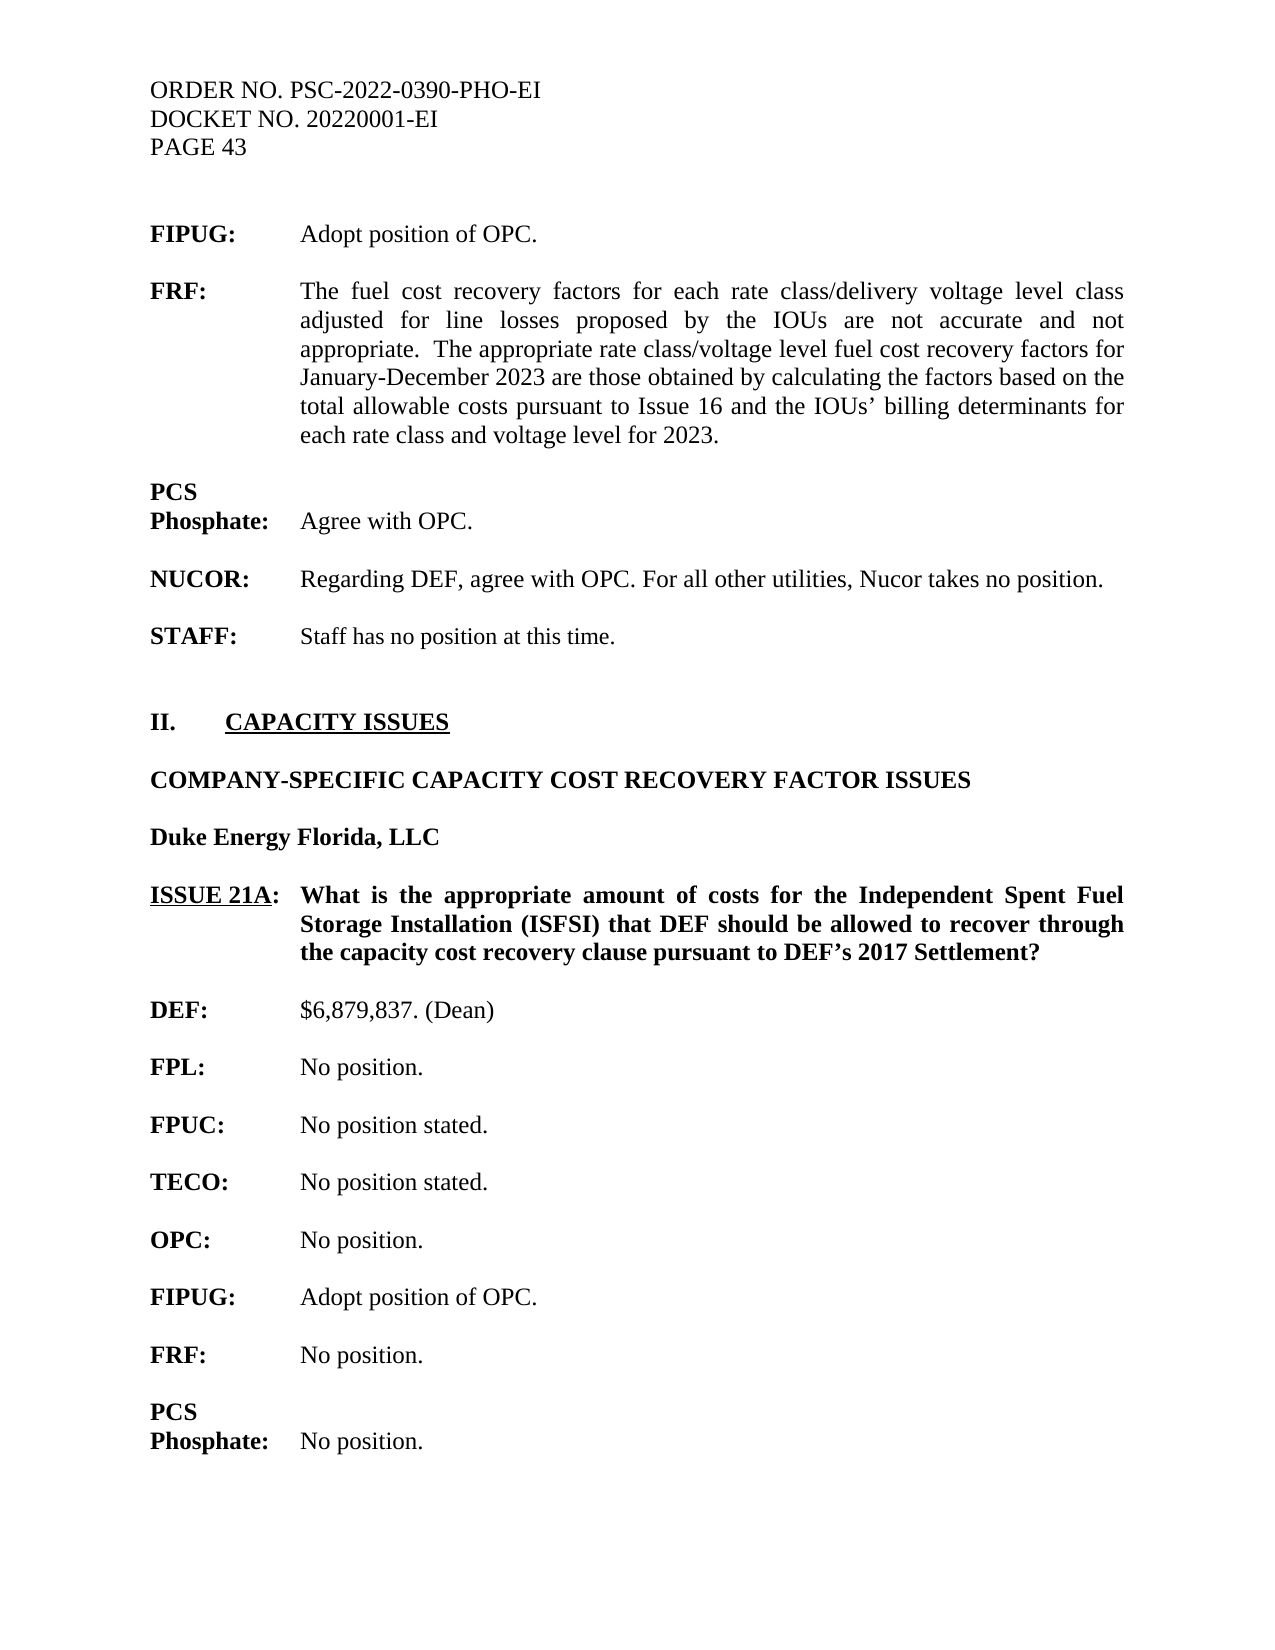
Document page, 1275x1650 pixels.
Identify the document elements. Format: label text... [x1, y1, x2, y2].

text ISSUE 21A: What is the appropriate amount of costs for the Independent Spent Fuel Storage Installation (ISFSI) that DEF should be allowed to recover through the capacity cost recovery clause pursuant to DEF’s 2017 Settlement? [150, 880, 1125, 966]
text FIPUG: Adopt position of OPC. [150, 1282, 1125, 1311]
text Phosphate: No position. [150, 1426, 1125, 1455]
text Duke Energy Florida, LLC [150, 822, 1125, 851]
text TECO: No position stated. [150, 1167, 1125, 1196]
text STAFF: Staff has no position at this time. [150, 621, 1125, 650]
text DEF: $6,879,837. (Dean) [150, 995, 1125, 1024]
text FPUC: No position stated. [150, 1110, 1125, 1139]
text OPC: No position. [150, 1225, 1125, 1254]
text COMPANY-SPECIFIC CAPACITY COST RECOVERY FACTOR ISSUES [150, 765, 1125, 794]
text NUCOR: Regarding DEF, agree with OPC. For all other utilities, Nucor takes no position. [150, 564, 1125, 592]
text Phosphate: Agree with OPC. [150, 506, 1125, 535]
text PCS [150, 1397, 1125, 1426]
text FPL: No position. [150, 1052, 1125, 1081]
text FRF: The fuel cost recovery factors for each rate class/delivery voltage level class adjusted for line losses proposed by the IOUs are not accurate and not appropriate. The appropriate rate class/voltage level fuel cost recovery factors for January-December 2023 are those obtained by calculating the factors based on the total allowable costs pursuant to Issue 16 and the IOUs’ billing determinants for each rate class and voltage level for 2023. [150, 276, 1125, 449]
text II. Capacity Issues [150, 707, 1125, 736]
text PCS [150, 477, 1125, 506]
text FRF: No position. [150, 1340, 1125, 1369]
text FIPUG: Adopt position of OPC. [150, 219, 1125, 247]
